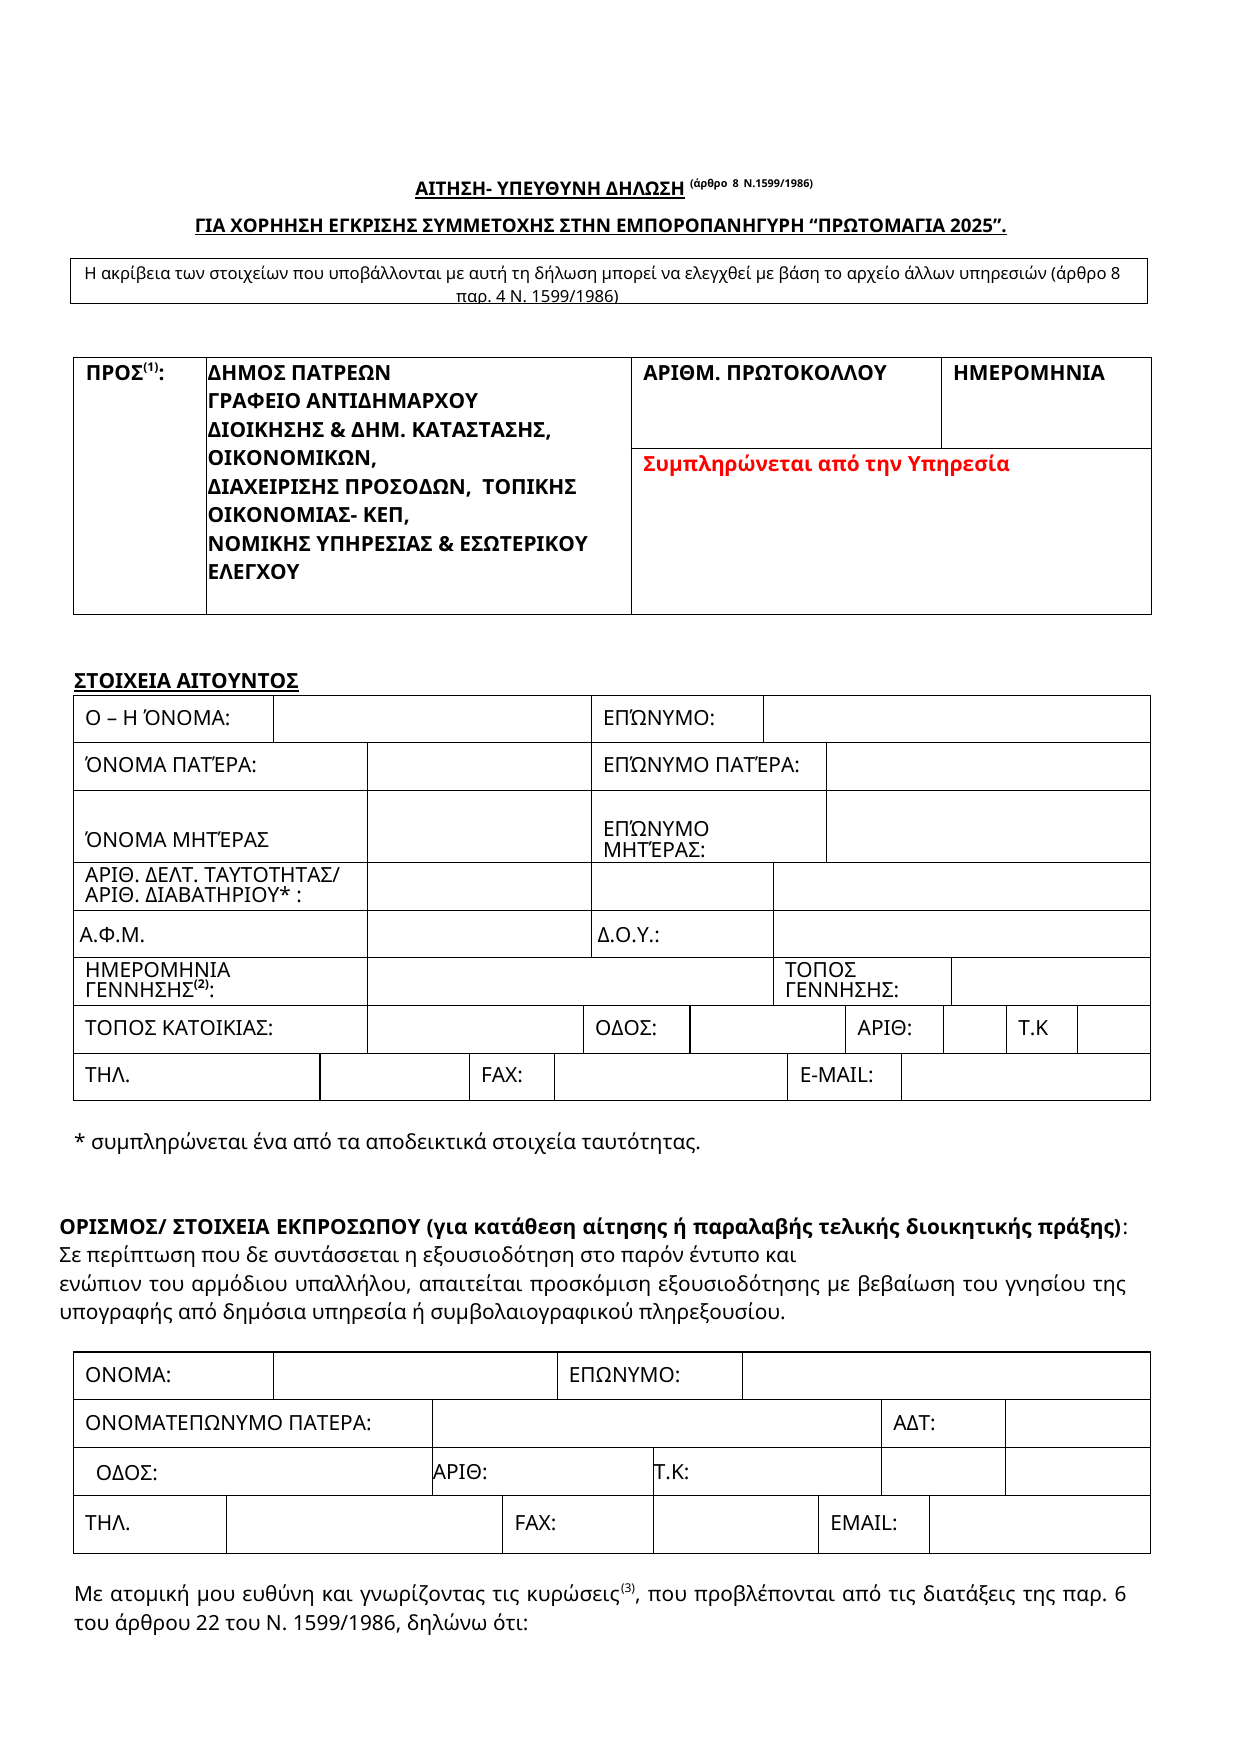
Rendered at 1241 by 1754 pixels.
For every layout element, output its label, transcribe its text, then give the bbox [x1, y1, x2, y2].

table_cell ΤΟΠΟΣ ΓΕΝΝΗΣΗΣ: [774, 958, 951, 1005]
table_cell ΕΠΏΝΥΜΟ ΜΗΤΈΡΑΣ: [592, 791, 826, 862]
table_cell [368, 1006, 583, 1052]
table_cell ΟΔΟΣ: [74, 1448, 432, 1495]
table_header ΔΗΜΟΣ ΠΑΤΡΕΩΝ ΓΡΑΦΕΙΟ ΑΝΤΙΔΗΜΑΡΧΟΥ ΔΙΟΙΚΗΣΗΣ & ΔΗΜ. ΚΑΤΑΣΤΑΣΗΣ, ΟΙΚΟΝΟΜΙΚΩΝ, ΔΙΑΧΕΙΡΙΣΗΣ ΠΡΟΣΟΔΩΝ, ΤΟΠΙΚΗΣ ΟΙΚΟΝΟΜΙΑΣ- ΚΕΠ, ΝΟΜΙΚΗΣ ΥΠΗΡΕΣΙΑΣ & ΕΣΩΤΕΡΙΚΟΥ ΕΛΕΓΧΟΥ [207, 358, 631, 614]
table_cell [902, 1054, 1150, 1100]
table_header ΟΝΟΜΑ: [74, 1353, 273, 1399]
table_cell [930, 1496, 1150, 1553]
table_cell ΑΡΙΘ. ΔΕΛΤ. ΤΑΥΤΟΤΗΤΑΣ/ ΑΡΙΘ. ΔΙΑΒΑΤΗΡΙΟΥ* : [74, 863, 367, 909]
table_cell FAX: [470, 1054, 554, 1100]
table_cell [774, 911, 1150, 957]
table_cell ΑΔΤ: [882, 1400, 1005, 1447]
table_cell [774, 863, 1150, 909]
table_cell EMAIL: [819, 1496, 929, 1553]
table_cell [321, 1054, 469, 1100]
text ΣΤΟΙΧΕΙΑ ΑΙΤΟΥΝΤΟΣ [74, 641, 1128, 694]
table_cell [555, 1054, 787, 1100]
table_cell [227, 1496, 502, 1553]
table_cell [1006, 1400, 1150, 1447]
table_cell [691, 1006, 845, 1052]
table_cell ΕΠΏΝΥΜΟ ΠΑΤΈΡΑ: [592, 743, 826, 790]
table_cell [368, 911, 591, 957]
table_header ΠΡΟΣ(1): [74, 358, 206, 614]
table_header [274, 696, 591, 742]
table_header ΕΠΏΝΥΜΟ: [592, 696, 763, 742]
table_cell ΤΗΛ. [74, 1496, 226, 1553]
table_cell ΑΡΙΘ: [433, 1448, 653, 1495]
table_header ΕΠΩΝΥΜΟ: [558, 1353, 742, 1399]
table_cell ΟΝΟΜΑΤΕΠΩΝΥΜΟ ΠΑΤΕΡΑ: [74, 1400, 432, 1447]
table_header [274, 1353, 557, 1399]
table_cell Δ.Ο.Υ.: [592, 911, 773, 957]
table_cell ΤΟΠΟΣ ΚΑΤΟΙΚΙΑΣ: [74, 1006, 367, 1052]
table_cell [368, 958, 773, 1005]
table_header [743, 1353, 1150, 1399]
table_cell E-MAIL: [788, 1054, 901, 1100]
text ΑΙΤΗΣΗ- ΥΠΕΥΘΥΝΗ ΔΗΛΩΣΗ (άρθρο 8 Ν.1599/1986) [415, 176, 1128, 201]
table_cell [952, 958, 1150, 1005]
table_cell Α.Φ.Μ. [74, 911, 367, 957]
text * συμπληρώνεται ένα από τα αποδεικτικά στοιχεία ταυτότητας. [74, 1127, 1151, 1155]
table_cell [433, 1400, 881, 1447]
table_cell [827, 791, 1150, 862]
table_cell [1006, 1448, 1150, 1495]
table_header [764, 696, 1150, 742]
table_cell ΤΗΛ. [74, 1054, 319, 1100]
table_cell FAX: [503, 1496, 653, 1553]
text ΓΙΑ ΧΟΡΗΗΣΗ ΕΓΚΡΙΣΗΣ ΣΥΜΜΕΤΟΧΗΣ ΣΤΗΝ ΕΜΠΟΡΟΠΑΝΗΓΥΡΗ “ΠΡΩΤΟΜΑΓΙΑ 2025”. [74, 212, 1128, 238]
table_cell [944, 1006, 1006, 1052]
table_cell ΌΝΟΜΑ ΜΗΤΈΡΑΣ [74, 791, 367, 862]
table_cell [827, 743, 1150, 790]
table_cell [368, 863, 591, 909]
table_header ΗΜΕΡΟΜΗΝΙΑ [942, 358, 1151, 447]
table_cell ΟΔΟΣ: [584, 1006, 689, 1052]
text Με ατομική μου ευθύνη και γνωρίζοντας τις κυρώσεις(3), που προβλέπονται από τις διατάξεις της παρ. 6 του άρθρου 22 του Ν. 1599/1986, δηλώνω ότι: [74, 1579, 1128, 1636]
table_cell [654, 1496, 818, 1553]
table_cell [368, 743, 591, 790]
text ενώπιον του αρμόδιου υπαλλήλου, απαιτείται προσκόμιση εξουσιοδότησης με βεβαίωση του γνησίου της υπογραφής από δημόσια υπηρεσία ή συμβολαιογραφικού πληρεξουσίου. [59, 1269, 1128, 1326]
table_header ΑΡΙΘΜ. ΠΡΩΤΟΚΟΛΛΟΥ [632, 358, 941, 447]
table_header Ο – Η ΌΝΟΜΑ: [74, 696, 273, 742]
table_cell ΗΜΕΡΟΜΗΝΙΑ ΓΕΝΝΗΣΗΣ(2): [74, 958, 367, 1005]
text ΟΡΙΣΜΟΣ/ ΣΤΟΙΧΕΙΑ ΕΚΠΡΟΣΩΠΟΥ (για κατάθεση αίτησης ή παραλαβής τελικής διοικητικής πράξης): Σε περίπτωση που δε συντάσσεται η εξουσιοδότηση στο παρόν έντυπο και [59, 1212, 1128, 1269]
table_cell [1078, 1006, 1150, 1052]
table_cell Συμπληρώνεται από την Υπηρεσία [632, 449, 1151, 614]
table_cell [368, 791, 591, 862]
table_cell Τ.Κ [1007, 1006, 1077, 1052]
table_cell ΌΝΟΜΑ ΠΑΤΈΡΑ: [74, 743, 367, 790]
table_cell Τ.Κ: [654, 1448, 881, 1495]
table_cell ΑΡΙΘ: [846, 1006, 943, 1052]
table_cell [882, 1448, 1005, 1495]
table_cell [592, 863, 773, 909]
